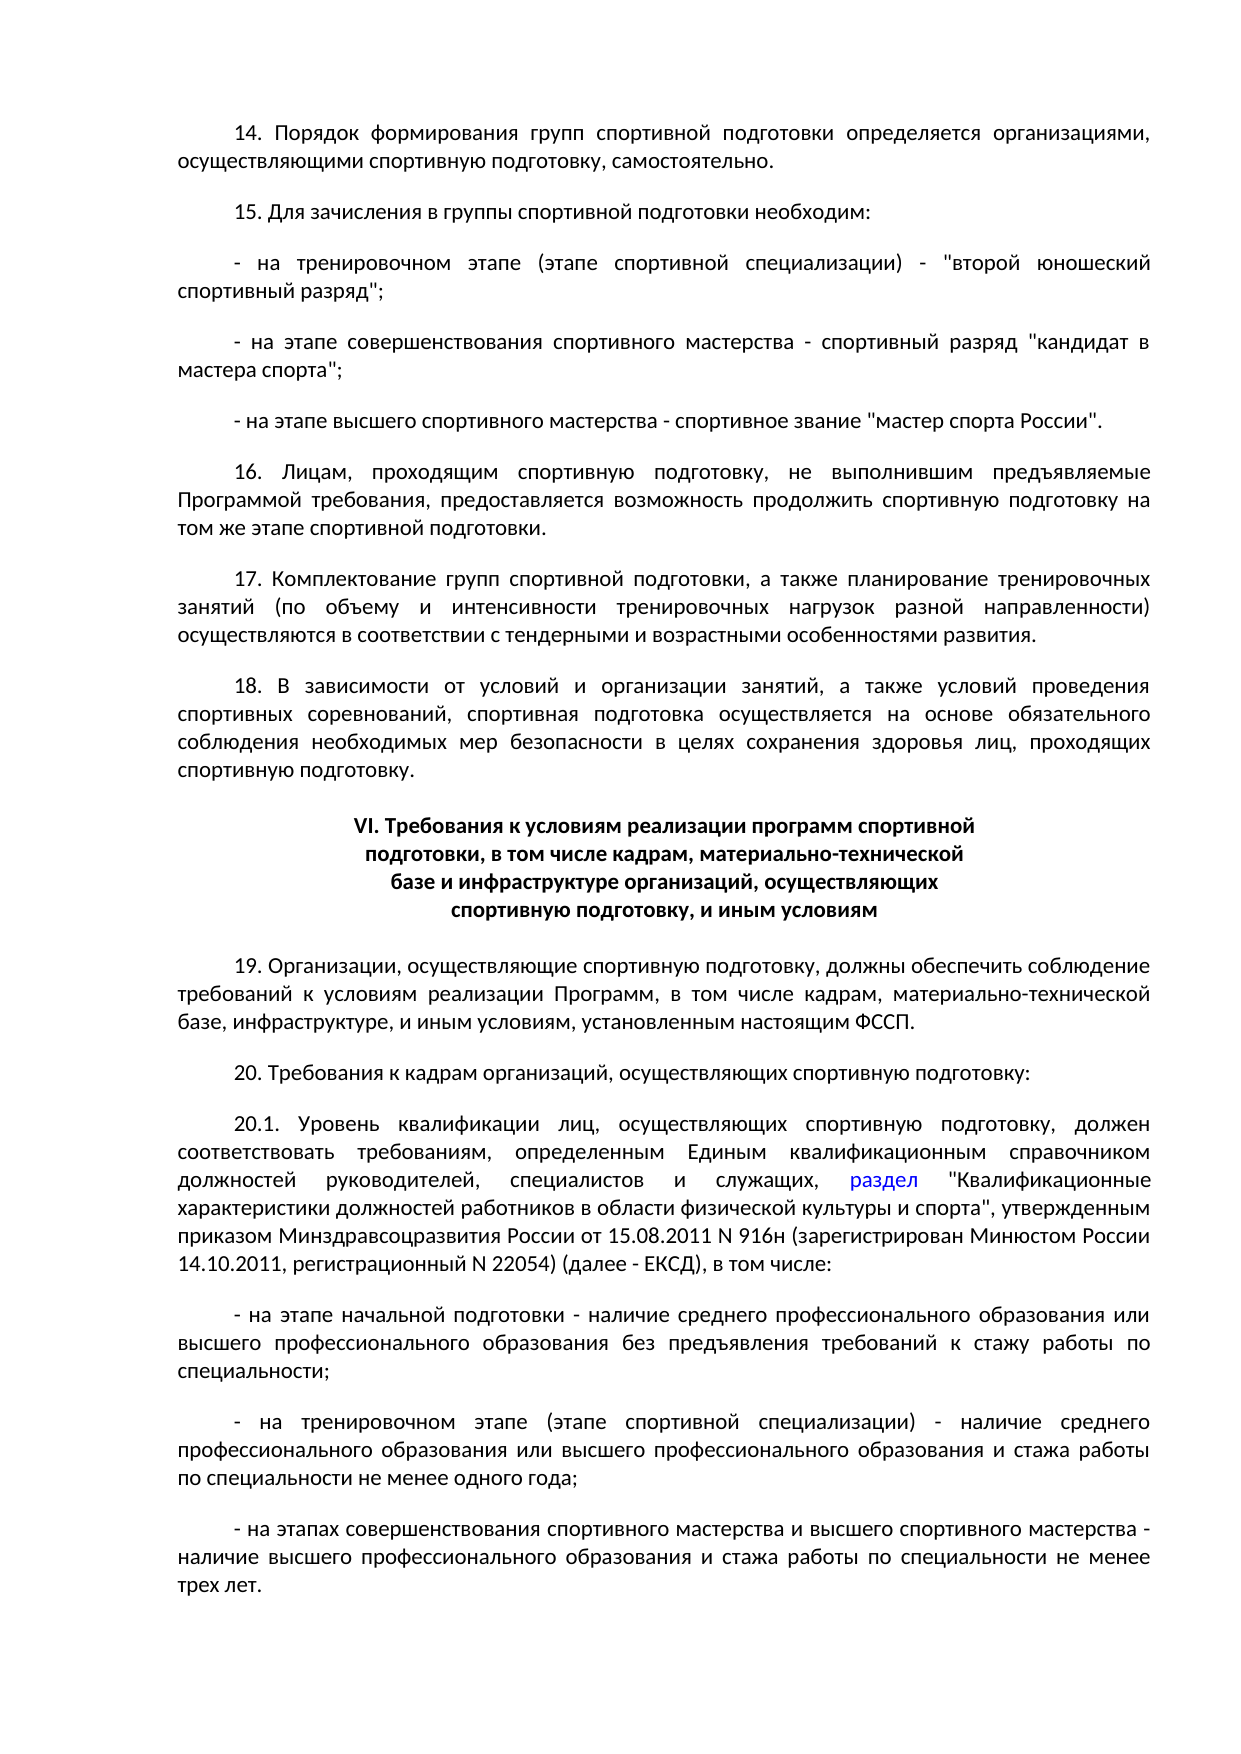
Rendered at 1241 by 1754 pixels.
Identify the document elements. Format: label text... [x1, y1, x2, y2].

text - на этапе совершенствования спортивного мастерства - спортивный разряд "кандидат в мастера спорта"; [177, 327, 1152, 383]
title спортивную подготовку, и иным условиям [177, 895, 1152, 923]
text 15. Для зачисления в группы спортивной подготовки необходим: [177, 197, 1152, 225]
text - на тренировочном этапе (этапе спортивной специализации) - "второй юношеский спортивный разряд"; [177, 248, 1152, 304]
text 19. Организации, осуществляющие спортивную подготовку, должны обеспечить соблюдение требований к условиям реализации Программ, в том числе кадрам, материально-технической базе, инфраструктуре, и иным условиям, установленным настоящим ФССП. [177, 951, 1152, 1035]
text - на этапах совершенствования спортивного мастерства и высшего спортивного мастерства - наличие высшего профессионального образования и стажа работы по специальности не менее трех лет. [177, 1514, 1152, 1598]
title VI. Требования к условиям реализации программ спортивной [177, 811, 1152, 839]
text 18. В зависимости от условий и организации занятий, а также условий проведения спортивных соревнований, спортивная подготовка осуществляется на основе обязательного соблюдения необходимых мер безопасности в целях сохранения здоровья лиц, проходящих спортивную подготовку. [177, 671, 1152, 783]
text 17. Комплектование групп спортивной подготовки, а также планирование тренировочных занятий (по объему и интенсивности тренировочных нагрузок разной направленности) осуществляются в соответствии с тендерными и возрастными особенностями развития. [177, 564, 1152, 648]
text - на тренировочном этапе (этапе спортивной специализации) - наличие среднего профессионального образования или высшего профессионального образования и стажа работы по специальности не менее одного года; [177, 1407, 1152, 1491]
text - на этапе высшего спортивного мастерства - спортивное звание "мастер спорта России". [177, 406, 1152, 434]
text 16. Лицам, проходящим спортивную подготовку, не выполнившим предъявляемые Программой требования, предоставляется возможность продолжить спортивную подготовку на том же этапе спортивной подготовки. [177, 457, 1152, 541]
text - на этапе начальной подготовки - наличие среднего профессионального образования или высшего профессионального образования без предъявления требований к стажу работы по специальности; [177, 1300, 1152, 1384]
title подготовки, в том числе кадрам, материально-технической [177, 839, 1152, 867]
text 14. Порядок формирования групп спортивной подготовки определяется организациями, осуществляющими спортивную подготовку, самостоятельно. [177, 118, 1152, 174]
text 20.1. Уровень квалификации лиц, осуществляющих спортивную подготовку, должен соответствовать требованиям, определенным Единым квалификационным справочником должностей руководителей, специалистов и служащих, раздел "Квалификационные характеристики должностей работников в области физической культуры и спорта", утвержденным приказом Минздравсоцразвития России от 15.08.2011 N 916н (зарегистрирован Минюстом России 14.10.2011, регистрационный N 22054) (далее - ЕКСД), в том числе: [177, 1109, 1152, 1277]
title базе и инфраструктуре организаций, осуществляющих [177, 867, 1152, 895]
text 20. Требования к кадрам организаций, осуществляющих спортивную подготовку: [177, 1058, 1152, 1086]
